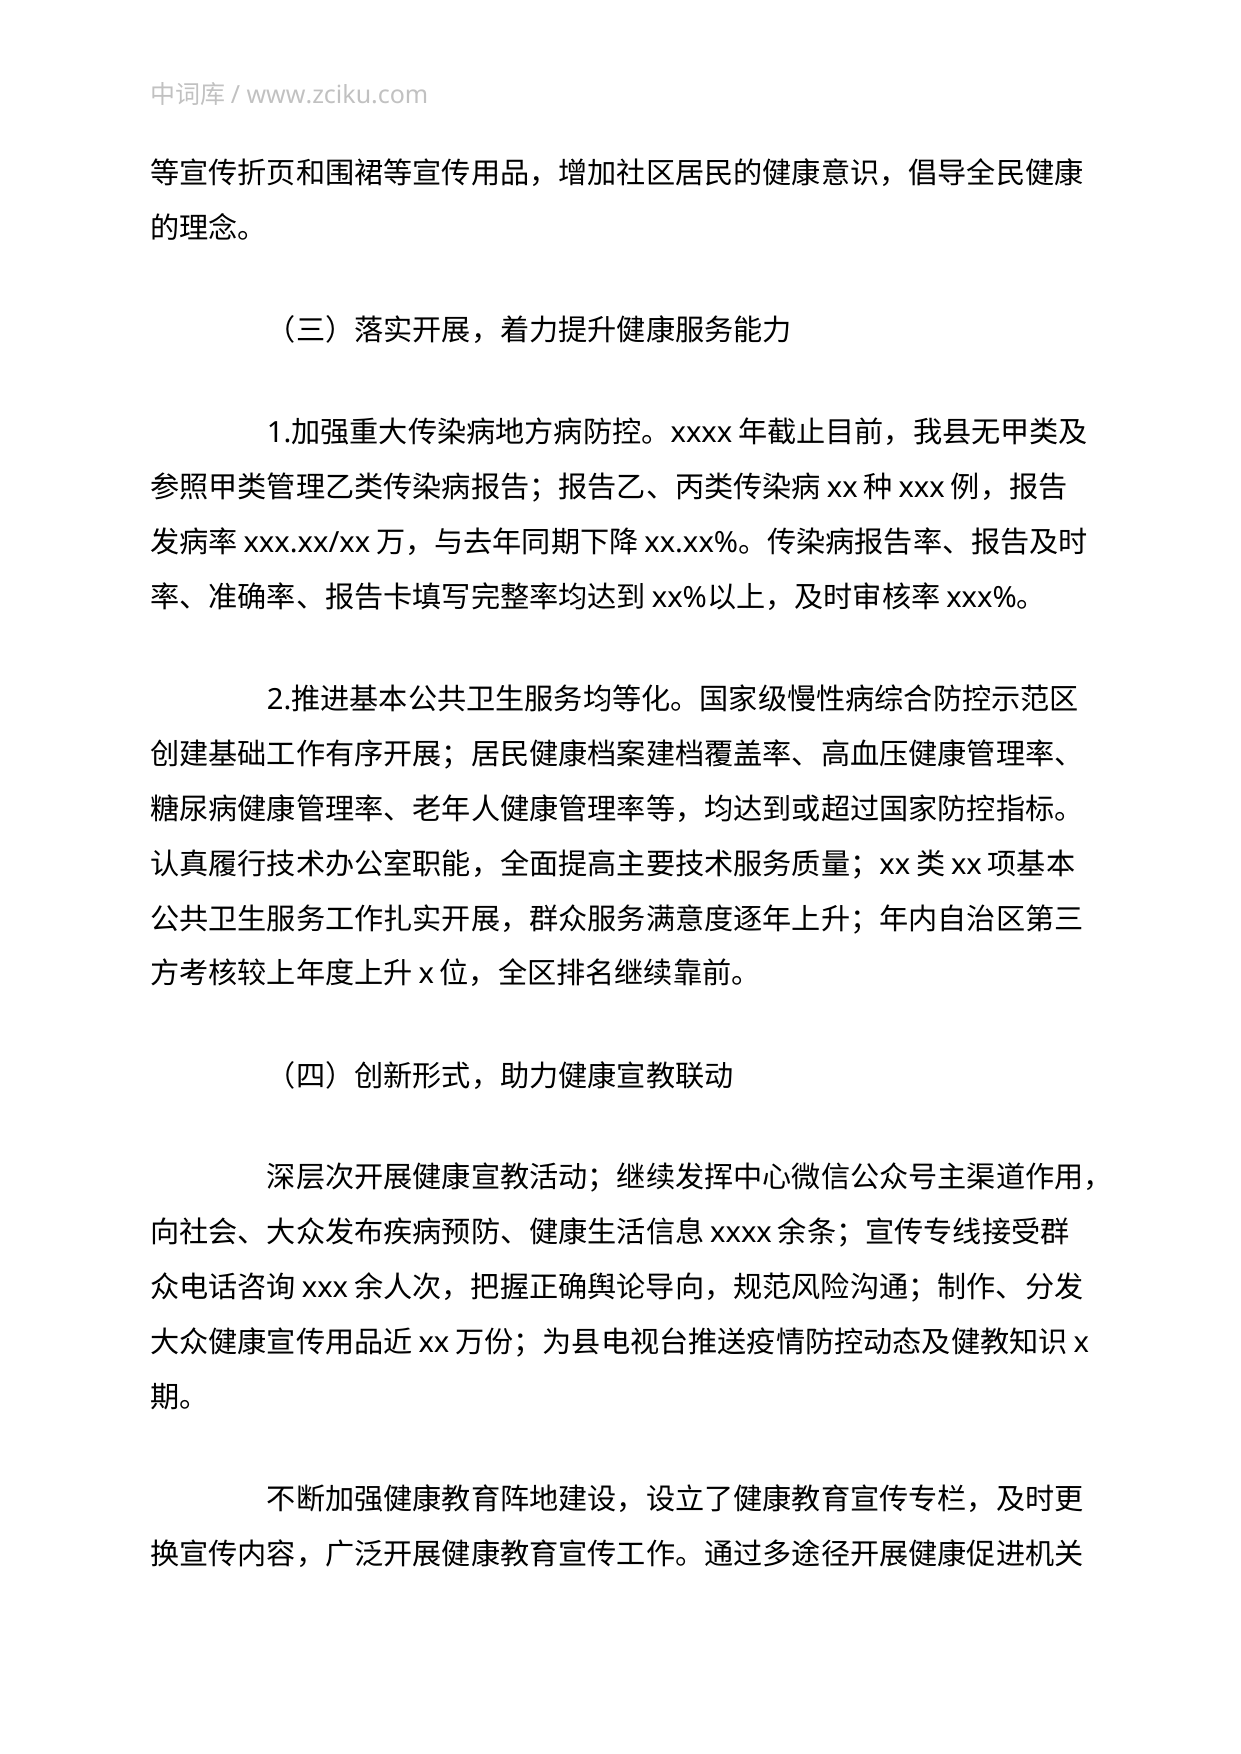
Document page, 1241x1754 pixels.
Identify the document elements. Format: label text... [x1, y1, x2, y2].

text （四）创新形式，助力健康宣教联动 [150, 1052, 1090, 1094]
text 2.推进基本公共卫生服务均等化。国家级慢性病综合防控示范区创建基础工作有序开展；居民健康档案建档覆盖率、高血压健康管理率、糖尿病健康管理率、老年人健康管理率等，均达到或超过国家防控指标。认真履行技术办公室职能，全面提高主要技术服务质量；xx类xx项基本公共卫生服务工作扎实开展，群众服务满意度逐年上升；年内自治区第三方考核较上年度上升x位，全区排名继续靠前。 [150, 675, 1090, 992]
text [150, 1476, 1090, 1573]
text 1.加强重大传染病地方病防控。xxxx年截止目前，我县无甲类及参照甲类管理乙类传染病报告；报告乙、丙类传染病xx种xxx例，报告发病率xxx.xx/xx万，与去年同期下降xx.xx%。传染病报告率、报告及时率、准确率、报告卡填写完整率均达到xx%以上，及时审核率xxx%。 [150, 408, 1090, 616]
text （三）落实开展，着力提升健康服务能力 [150, 307, 1090, 349]
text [150, 150, 1090, 247]
text 深层次开展健康宣教活动；继续发挥中心微信公众号主渠道作用，向社会、大众发布疾病预防、健康生活信息xxxx余条；宣传专线接受群众电话咨询xxx余人次，把握正确舆论导向，规范风险沟通；制作、分发大众健康宣传用品近xx万份；为县电视台推送疫情防控动态及健教知识x期。 [150, 1154, 1090, 1416]
